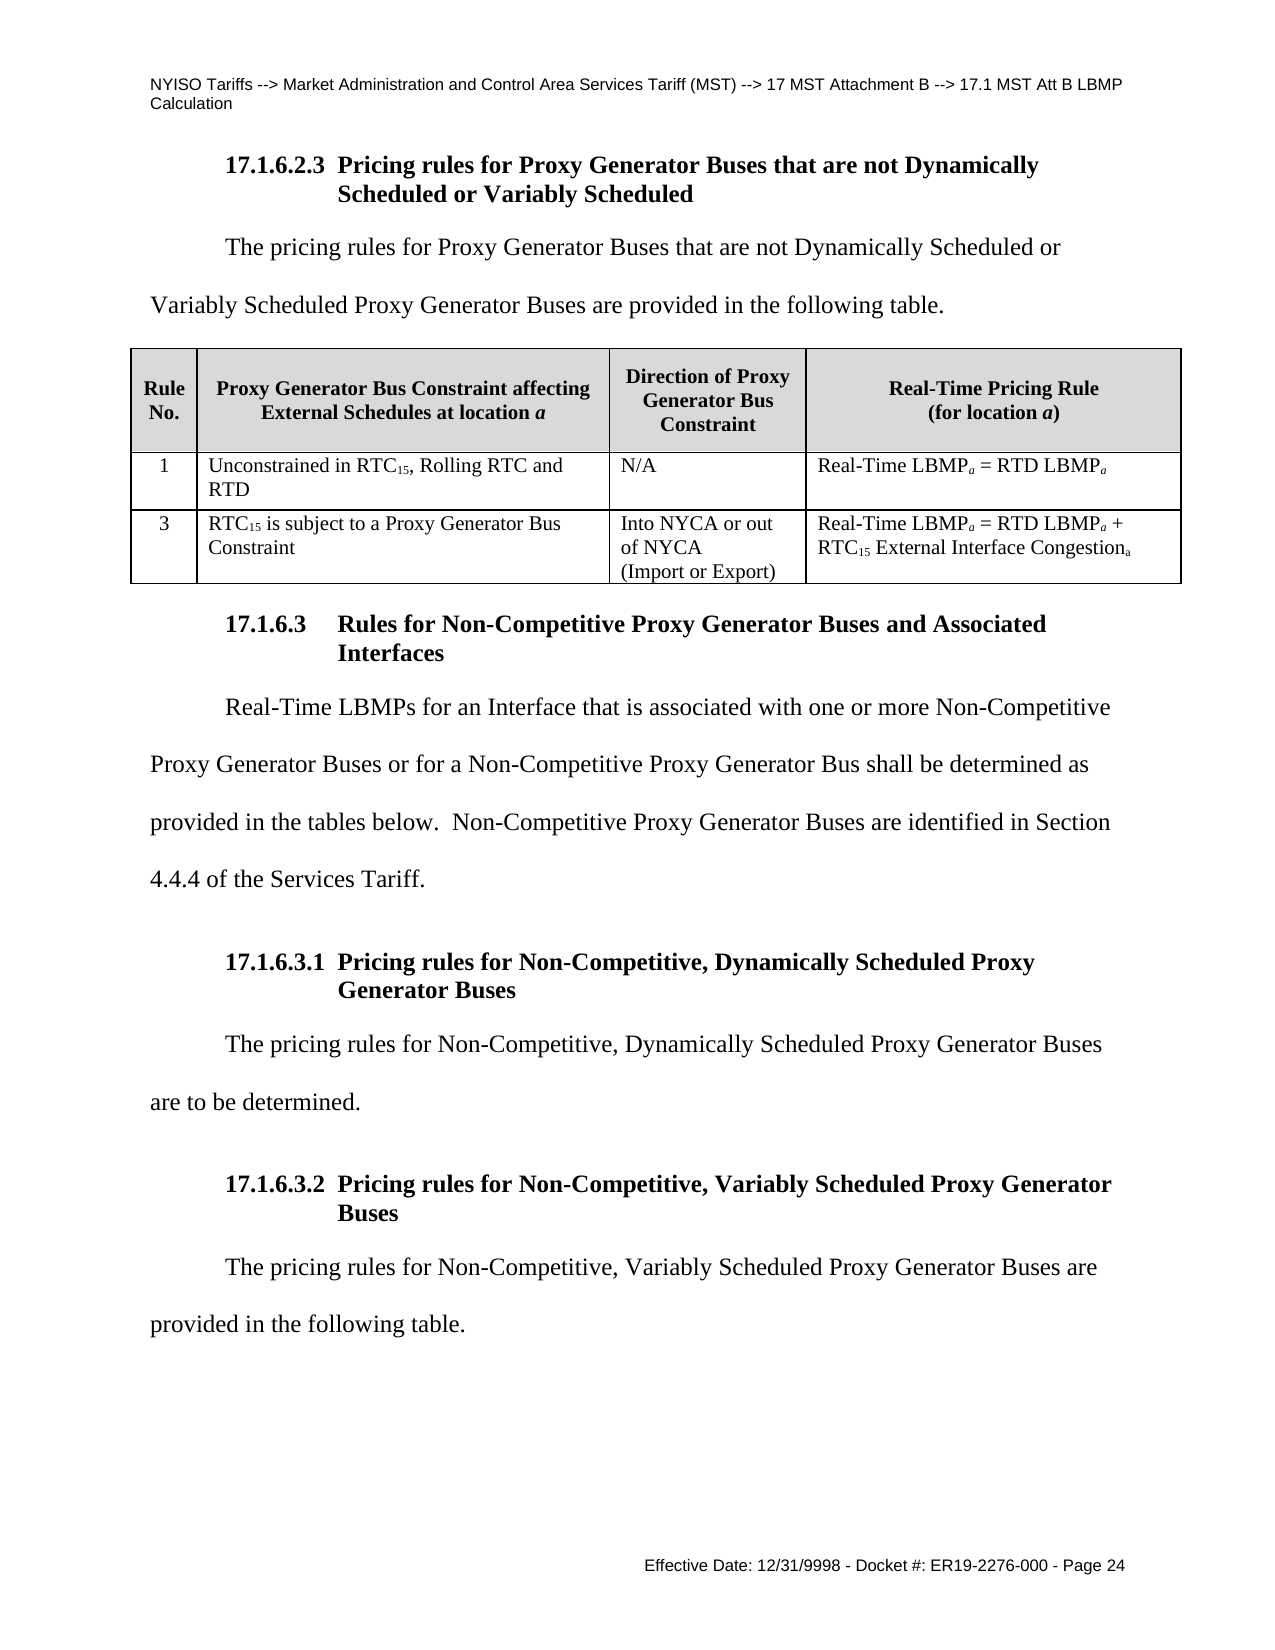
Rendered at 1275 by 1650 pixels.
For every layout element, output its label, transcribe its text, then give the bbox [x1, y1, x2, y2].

table_cell Real-Time LBMPa = RTD LBMPa [807, 453, 1180, 509]
table_cell RTC15 is subject to a Proxy Generator Bus Constraint [198, 511, 609, 583]
subtitle 17.1.6.3.1 Pricing rules for Non-Competitive, Dynamically Scheduled Proxy Generator Buses [225, 947, 1125, 1004]
table_header Rule No. [132, 349, 196, 451]
subtitle 17.1.6.3.2 Pricing rules for Non-Competitive, Variably Scheduled Proxy Generator Buses [225, 1169, 1125, 1227]
table_header Proxy Generator Bus Constraint affecting External Schedules at location a [198, 349, 609, 451]
subtitle 17.1.6.2.3 Pricing rules for Proxy Generator Buses that are not Dynamically Scheduled or Variably Scheduled [225, 150, 1125, 207]
table_cell N/A [610, 453, 805, 509]
table_cell Into NYCA or out of NYCA (Import or Export) [610, 511, 805, 583]
text Real-Time LBMPs for an Interface that is associated with one or more Non-Competitive Proxy Generator Buses or for a Non-Competitive Proxy Generator Bus shall be determined as provided in the tables below. Non-Competitive Proxy Generator Buses are identified in Section 4.4.4 of the Services Tariff. [150, 692, 1125, 893]
table_header Real-Time Pricing Rule (for location a) [807, 349, 1180, 451]
table_cell Unconstrained in RTC15, Rolling RTC and RTD [198, 453, 609, 509]
subtitle 17.1.6.3 Rules for Non-Competitive Proxy Generator Buses and Associated Interfaces [225, 609, 1125, 667]
text The pricing rules for Non-Competitive, Dynamically Scheduled Proxy Generator Buses are to be determined. [150, 1029, 1125, 1116]
table_cell Real-Time LBMPa = RTD LBMPa + RTC15 External Interface Congestiona [807, 511, 1180, 583]
table_cell 3 [132, 511, 196, 583]
text The pricing rules for Non-Competitive, Variably Scheduled Proxy Generator Buses are provided in the following table. [150, 1252, 1125, 1338]
table_cell 1 [132, 453, 196, 509]
text The pricing rules for Proxy Generator Buses that are not Dynamically Scheduled or Variably Scheduled Proxy Generator Buses are provided in the following table. [150, 232, 1125, 319]
table_header Direction of Proxy Generator Bus Constraint [610, 349, 805, 451]
